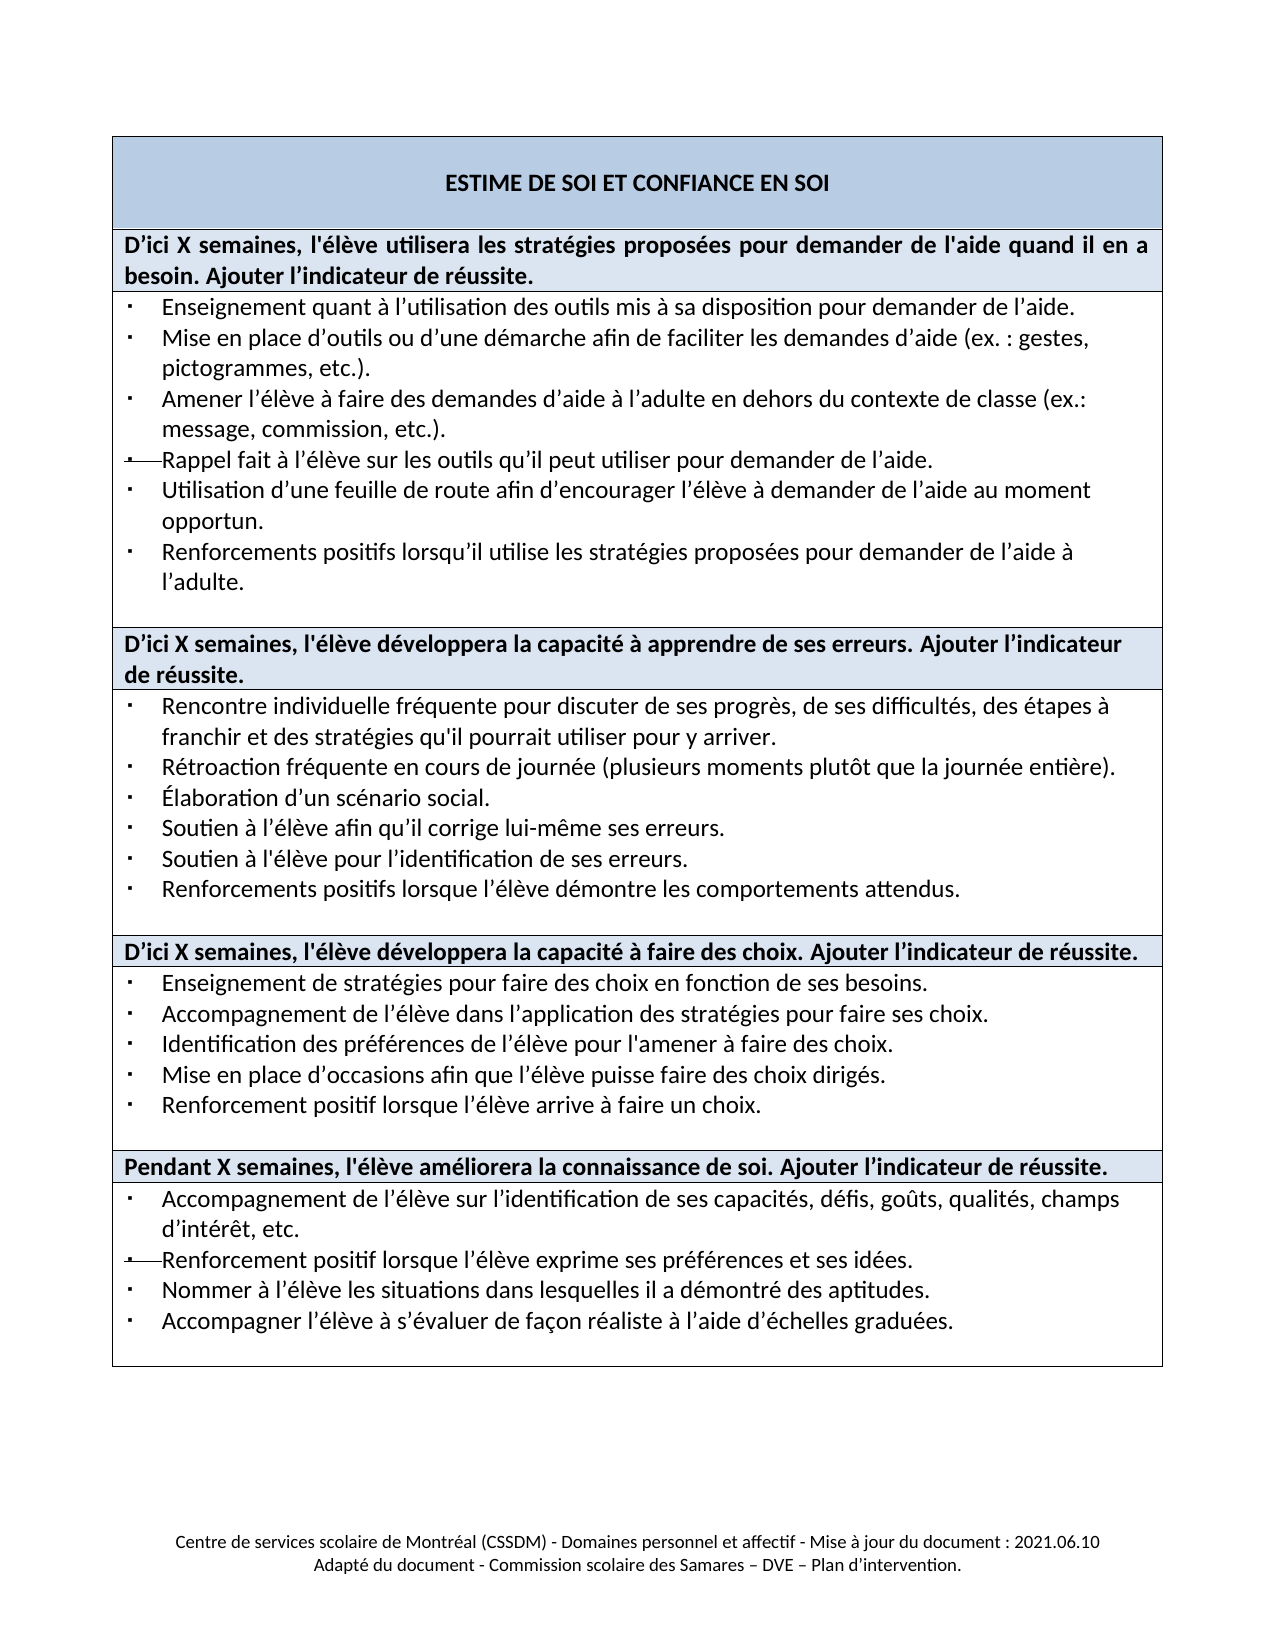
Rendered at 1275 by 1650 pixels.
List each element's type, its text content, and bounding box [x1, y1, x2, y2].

table_cell Pendant X semaines, l'élève améliorera la connaissance de soi. Ajouter l’indicateur de réussite. [113, 1151, 1162, 1182]
table_cell D’ici X semaines, l'élève développera la capacité à apprendre de ses erreurs. Ajouter l’indicateur de réussite. [113, 628, 1162, 689]
table_header ESTIME DE SOI ET CONFIANCE EN SOI [113, 137, 1162, 228]
table_cell Enseignement de stratégies pour faire des choix en fonction de ses besoins. Accompagnement de l’élève dans l’application des stratégies pour faire ses choix. Identification des préférences de l’élève pour l'amener à faire des choix. Mise en place d’occasions afin que l’élève puisse faire des choix dirigés. Renforcement positif lorsque l’élève arrive à faire un choix. [113, 967, 1162, 1150]
table_cell D’ici X semaines, l'élève utilisera les stratégies proposées pour demander de l'aide quand il en a besoin. Ajouter l’indicateur de réussite. [113, 230, 1162, 291]
table_cell Enseignement quant à l’utilisation des outils mis à sa disposition pour demander de l’aide. Mise en place d’outils ou d’une démarche afin de faciliter les demandes d’aide (ex. : gestes, pictogrammes, etc.). Amener l’élève à faire des demandes d’aide à l’adulte en dehors du contexte de classe (ex.: message, commission, etc.). Rappel fait à l’élève sur les outils qu’il peut utiliser pour demander de l’aide. Utilisation d’une feuille de route afin d’encourager l’élève à demander de l’aide au moment opportun. Renforcements positifs lorsqu’il utilise les stratégies proposées pour demander de l’aide à l’adulte. [113, 292, 1162, 627]
table_cell D’ici X semaines, l'élève développera la capacité à faire des choix. Ajouter l’indicateur de réussite. [113, 936, 1162, 966]
table_cell Rencontre individuelle fréquente pour discuter de ses progrès, de ses difficultés, des étapes à franchir et des stratégies qu'il pourrait utiliser pour y arriver. Rétroaction fréquente en cours de journée (plusieurs moments plutôt que la journée entière). Élaboration d’un scénario social. Soutien à l’élève afin qu’il corrige lui-même ses erreurs. Soutien à l'élève pour l’identification de ses erreurs. Renforcements positifs lorsque l’élève démontre les comportements attendus. [113, 690, 1162, 934]
table_cell Accompagnement de l’élève sur l’identification de ses capacités, défis, goûts, qualités, champs d’intérêt, etc. Renforcement positif lorsque l’élève exprime ses préférences et ses idées. Nommer à l’élève les situations dans lesquelles il a démontré des aptitudes. Accompagner l’élève à s’évaluer de façon réaliste à l’aide d’échelles graduées. [113, 1183, 1162, 1366]
